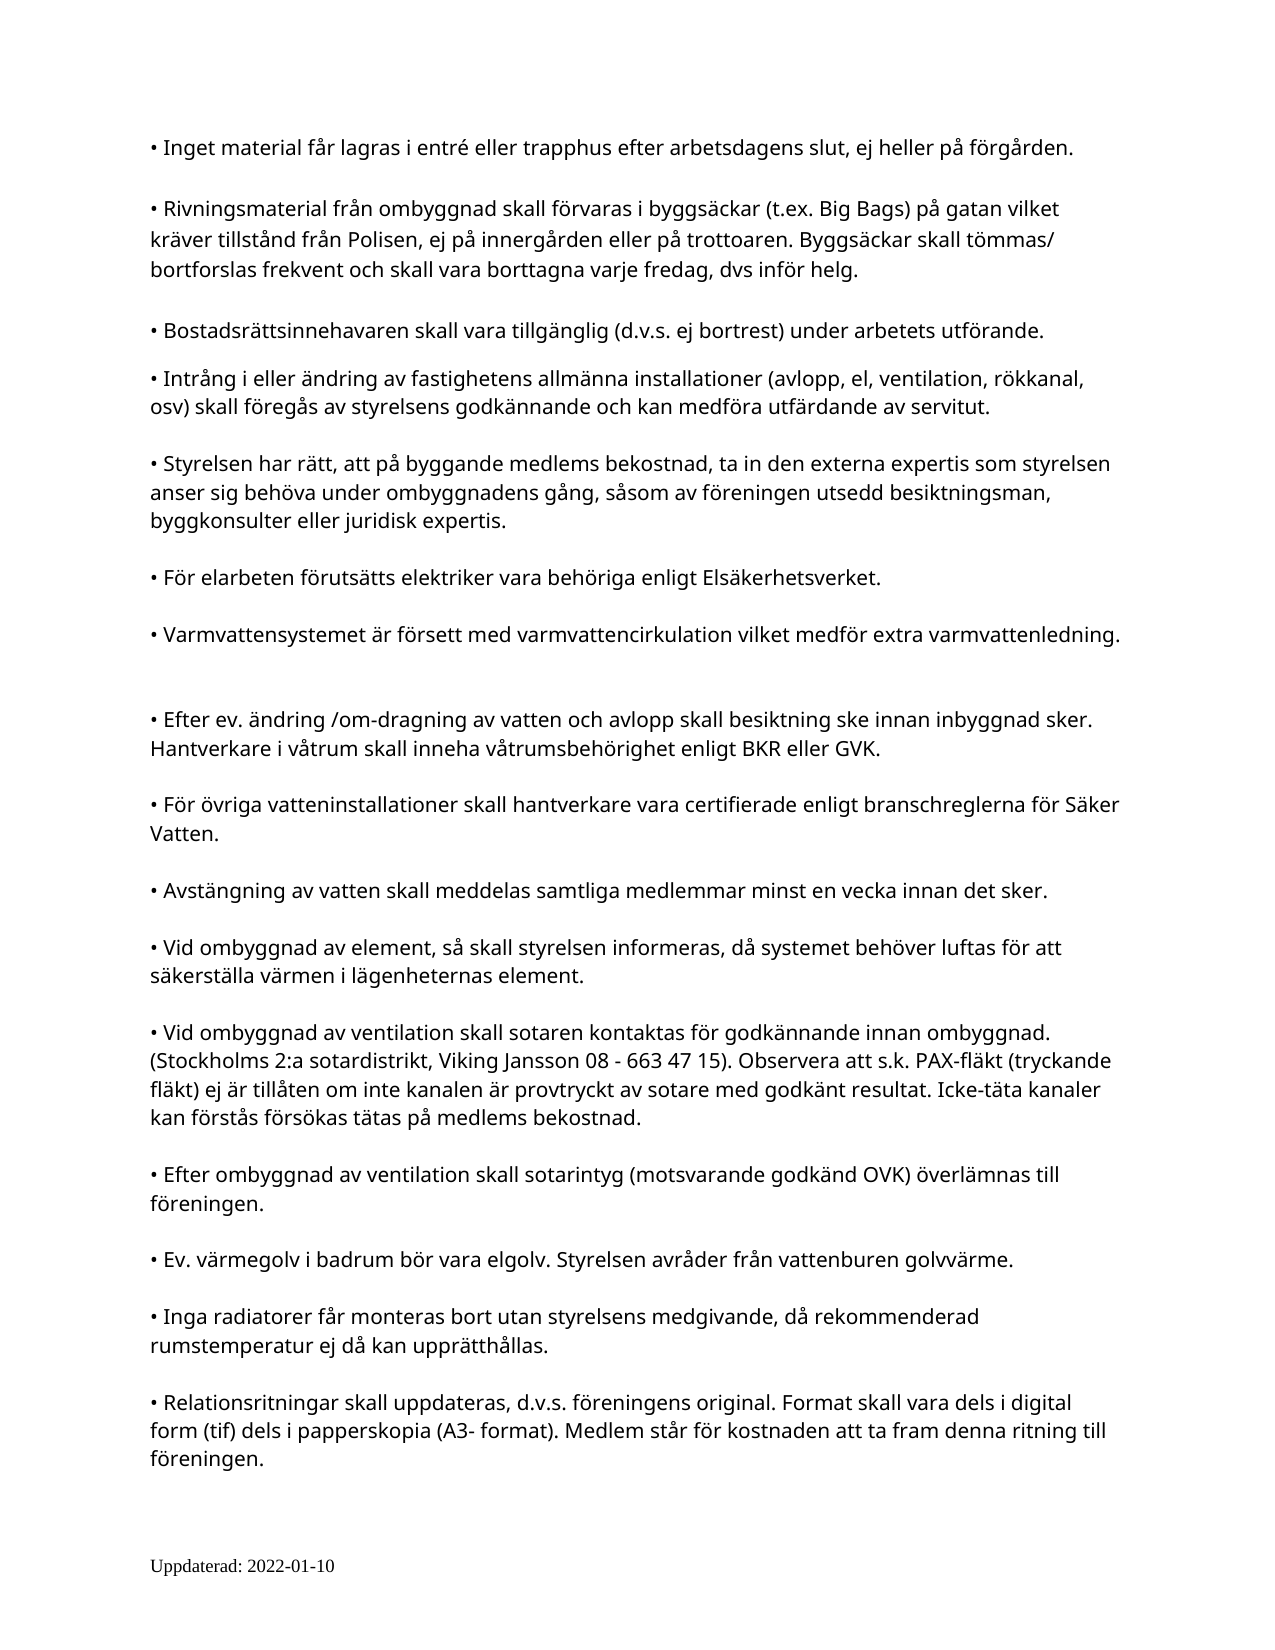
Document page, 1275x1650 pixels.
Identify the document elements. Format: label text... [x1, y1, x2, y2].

text • Avstängning av vatten skall meddelas samtliga medlemmar minst en vecka innan det sker. [150, 876, 1125, 904]
text • Vid ombyggnad av element, så skall styrelsen informeras, då systemet behöver luftas för att säkerställa värmen i lägenheternas element. [150, 933, 1125, 989]
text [150, 989, 1125, 1473]
text • Intrång i eller ändring av fastighetens allmänna installationer (avlopp, el, ventilation, rökkanal, osv) skall föregås av styrelsens godkännande och kan medföra utfärdande av servitut. • Styrelsen har rätt, att på byggande medlems bekostnad, ta in den externa expertis som styrelsen anser sig behöva under ombyggnadens gång, såsom av föreningen utsedd besiktningsman, byggkonsulter eller juridisk expertis. • För elarbeten förutsätts elektriker vara behöriga enligt Elsäkerhetsverket. • Varmvattensystemet är försett med varmvattencirkulation vilket medför extra varmvattenledning. • Efter ev. ändring /om-dragning av vatten och avlopp skall besiktning ske innan inbyggnad sker. Hantverkare i våtrum skall inneha våtrumsbehörighet enligt BKR eller GVK. • För övriga vatteninstallationer skall hantverkare vara certifierade enligt branschreglerna för Säker Vatten. [150, 364, 1125, 847]
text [150, 133, 1125, 345]
